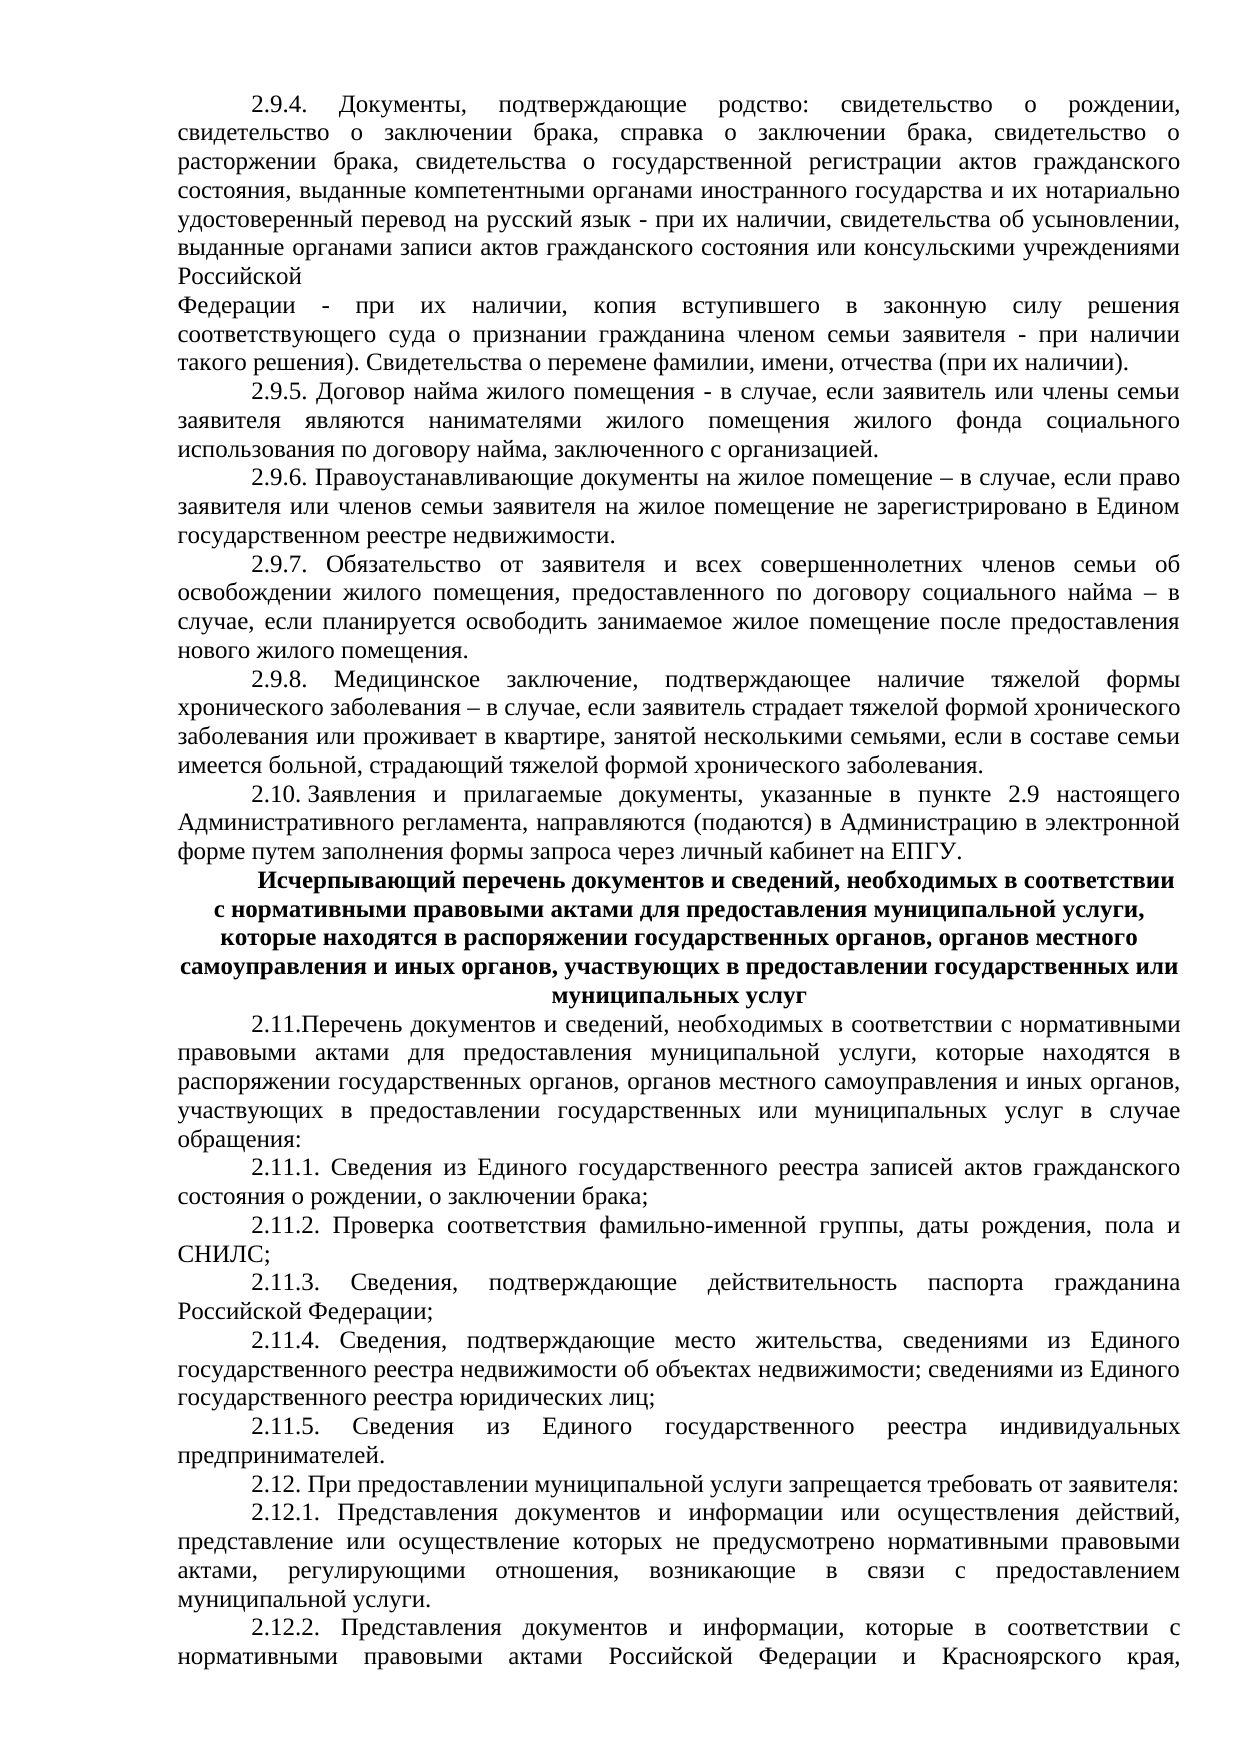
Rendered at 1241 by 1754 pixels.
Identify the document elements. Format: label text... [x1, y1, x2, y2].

text 2.11.4. Сведения, подтверждающие место жительства, сведениями из Единого государственного реестра недвижимости об объектах недвижимости; сведениями из Единого государственного реестра юридических лиц; [177, 1325, 1181, 1411]
text 2.11.Перечень документов и сведений, необходимых в соответствии с нормативными правовыми актами для предоставления муниципальной услуги, которые находятся в распоряжении государственных органов, органов местного самоуправления и иных органов, участвующих в предоставлении государственных или муниципальных услуг в случае обращения: [177, 1009, 1181, 1152]
text 2.11.1. Сведения из Единого государственного реестра записей актов гражданского состояния о рождении, о заключении брака; [177, 1152, 1181, 1210]
text 2.12.1. Представления документов и информации или осуществления действий, представление или осуществление которых не предусмотрено нормативными правовыми актами, регулирующими отношения, возникающие в связи с предоставлением муниципальной услуги. [177, 1497, 1181, 1612]
text 2.9.8. Медицинское заключение, подтверждающее наличие тяжелой формы хронического заболевания – в случае, если заявитель страдает тяжелой формой хронического заболевания или проживает в квартире, занятой несколькими семьями, если в составе семьи имеется больной, страдающий тяжелой формой хронического заболевания. [177, 664, 1181, 779]
text 2.12. При предоставлении муниципальной услуги запрещается требовать от заявителя: [177, 1469, 1181, 1497]
text 2.11.5. Сведения из Единого государственного реестра индивидуальных предпринимателей. [177, 1411, 1181, 1469]
text 2.9.7. Обязательство от заявителя и всех совершеннолетних членов семьи об освобождении жилого помещения, предоставленного по договору социального найма – в случае, если планируется освободить занимаемое жилое помещение после предоставления нового жилого помещения. [177, 549, 1181, 664]
text 2.9.4. Документы, подтверждающие родство: свидетельство о рождении, свидетельство о заключении брака, справка о заключении брака, свидетельство о расторжении брака, свидетельства о государственной регистрации актов гражданского состояния, выданные компетентными органами иностранного государства и их нотариально удостоверенный перевод на русский язык - при их наличии, свидетельства об усыновлении, выданные органами записи актов гражданского состояния или консульскими учреждениями Российской Федерации - при их наличии, копия вступившего в законную силу решения соответствующего суда о признании гражданина членом семьи заявителя - при наличии такого решения). Свидетельства о перемене фамилии, имени, отчества (при их наличии). [177, 89, 1181, 376]
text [177, 1612, 1181, 1670]
text Исчерпывающий перечень документов и сведений, необходимых в соответствии с нормативными правовыми актами для предоставления муниципальной услуги, которые находятся в распоряжении государственных органов, органов местного самоуправления и иных органов, участвующих в предоставлении государственных или муниципальных услуг [177, 865, 1181, 1009]
text 2.9.6. Правоустанавливающие документы на жилое помещение – в случае, если право заявителя или членов семьи заявителя на жилое помещение не зарегистрировано в Едином государственном реестре недвижимости. [177, 462, 1181, 549]
text 2.11.3. Сведения, подтверждающие действительность паспорта гражданина Российской Федерации; [177, 1267, 1181, 1325]
text 2.11.2. Проверка соответствия фамильно-именной группы, даты рождения, пола и СНИЛС; [177, 1210, 1181, 1267]
text 2.9.5. Договор найма жилого помещения - в случае, если заявитель или члены семьи заявителя являются нанимателями жилого помещения жилого фонда социального использования по договору найма, заключенного с организацией. [177, 376, 1181, 462]
text 2.10. Заявления и прилагаемые документы, указанные в пункте 2.9 настоящего Административного регламента, направляются (подаются) в Администрацию в электронной форме путем заполнения формы запроса через личный кабинет на ЕПГУ. [177, 779, 1181, 865]
